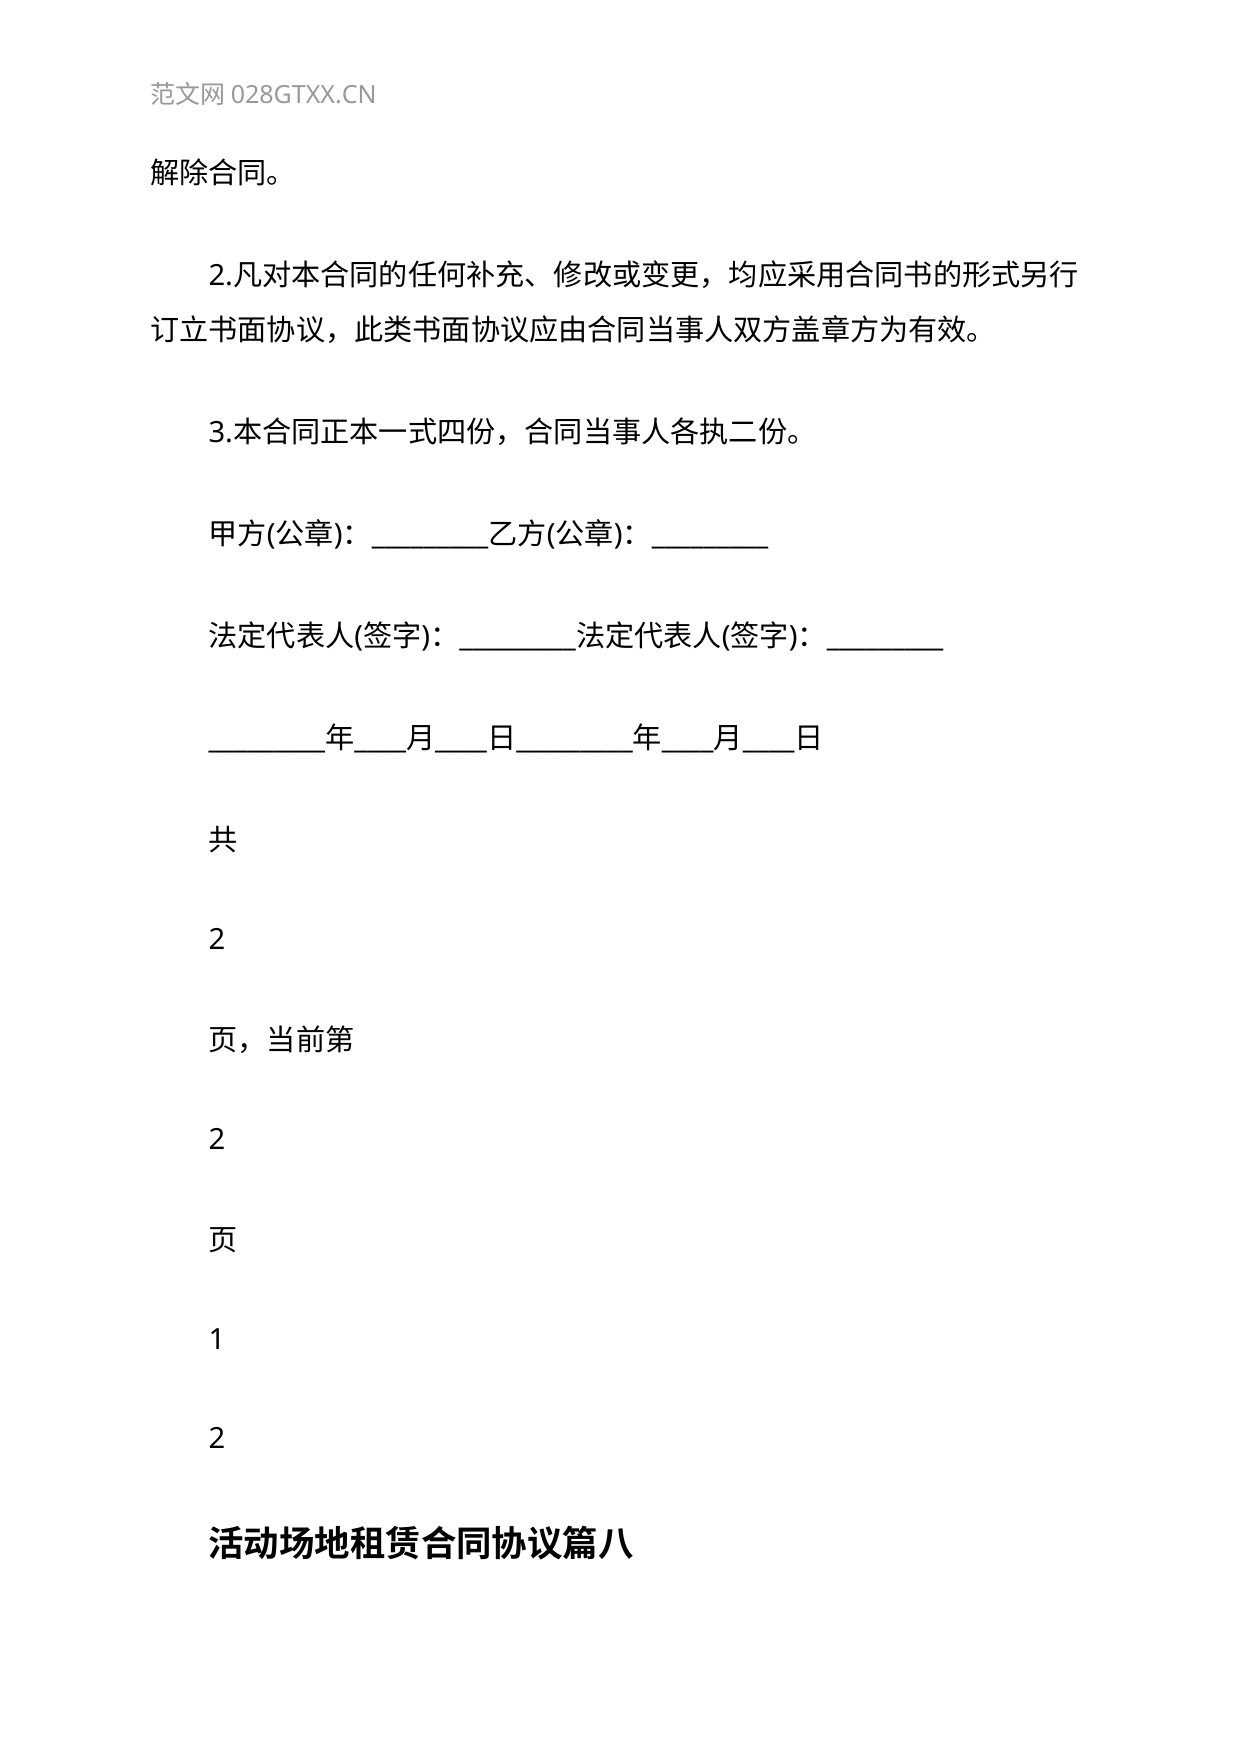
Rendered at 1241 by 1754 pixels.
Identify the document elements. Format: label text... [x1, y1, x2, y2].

text 共 [150, 816, 1090, 859]
text 活动场地租赁合同协议篇八 [150, 1516, 1090, 1567]
text _________年____月____日_________年____月____日 [150, 714, 1090, 757]
text 甲方(公章)：_________乙方(公章)：_________ [150, 511, 1090, 553]
text 3.本合同正本一式四份，合同当事人各执二份。 [150, 408, 1090, 451]
text 2 [150, 1118, 1090, 1158]
text 2 [150, 1417, 1090, 1457]
text 页 [150, 1217, 1090, 1259]
text 页，当前第 [150, 1017, 1090, 1059]
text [150, 150, 1090, 192]
text 法定代表人(签字)：_________法定代表人(签字)：_________ [150, 612, 1090, 655]
text 2 [150, 918, 1090, 958]
text 1 [150, 1319, 1090, 1358]
text 2.凡对本合同的任何补充、修改或变更，均应采用合同书的形式另行订立书面协议，此类书面协议应由合同当事人双方盖章方为有效。 [150, 252, 1090, 349]
